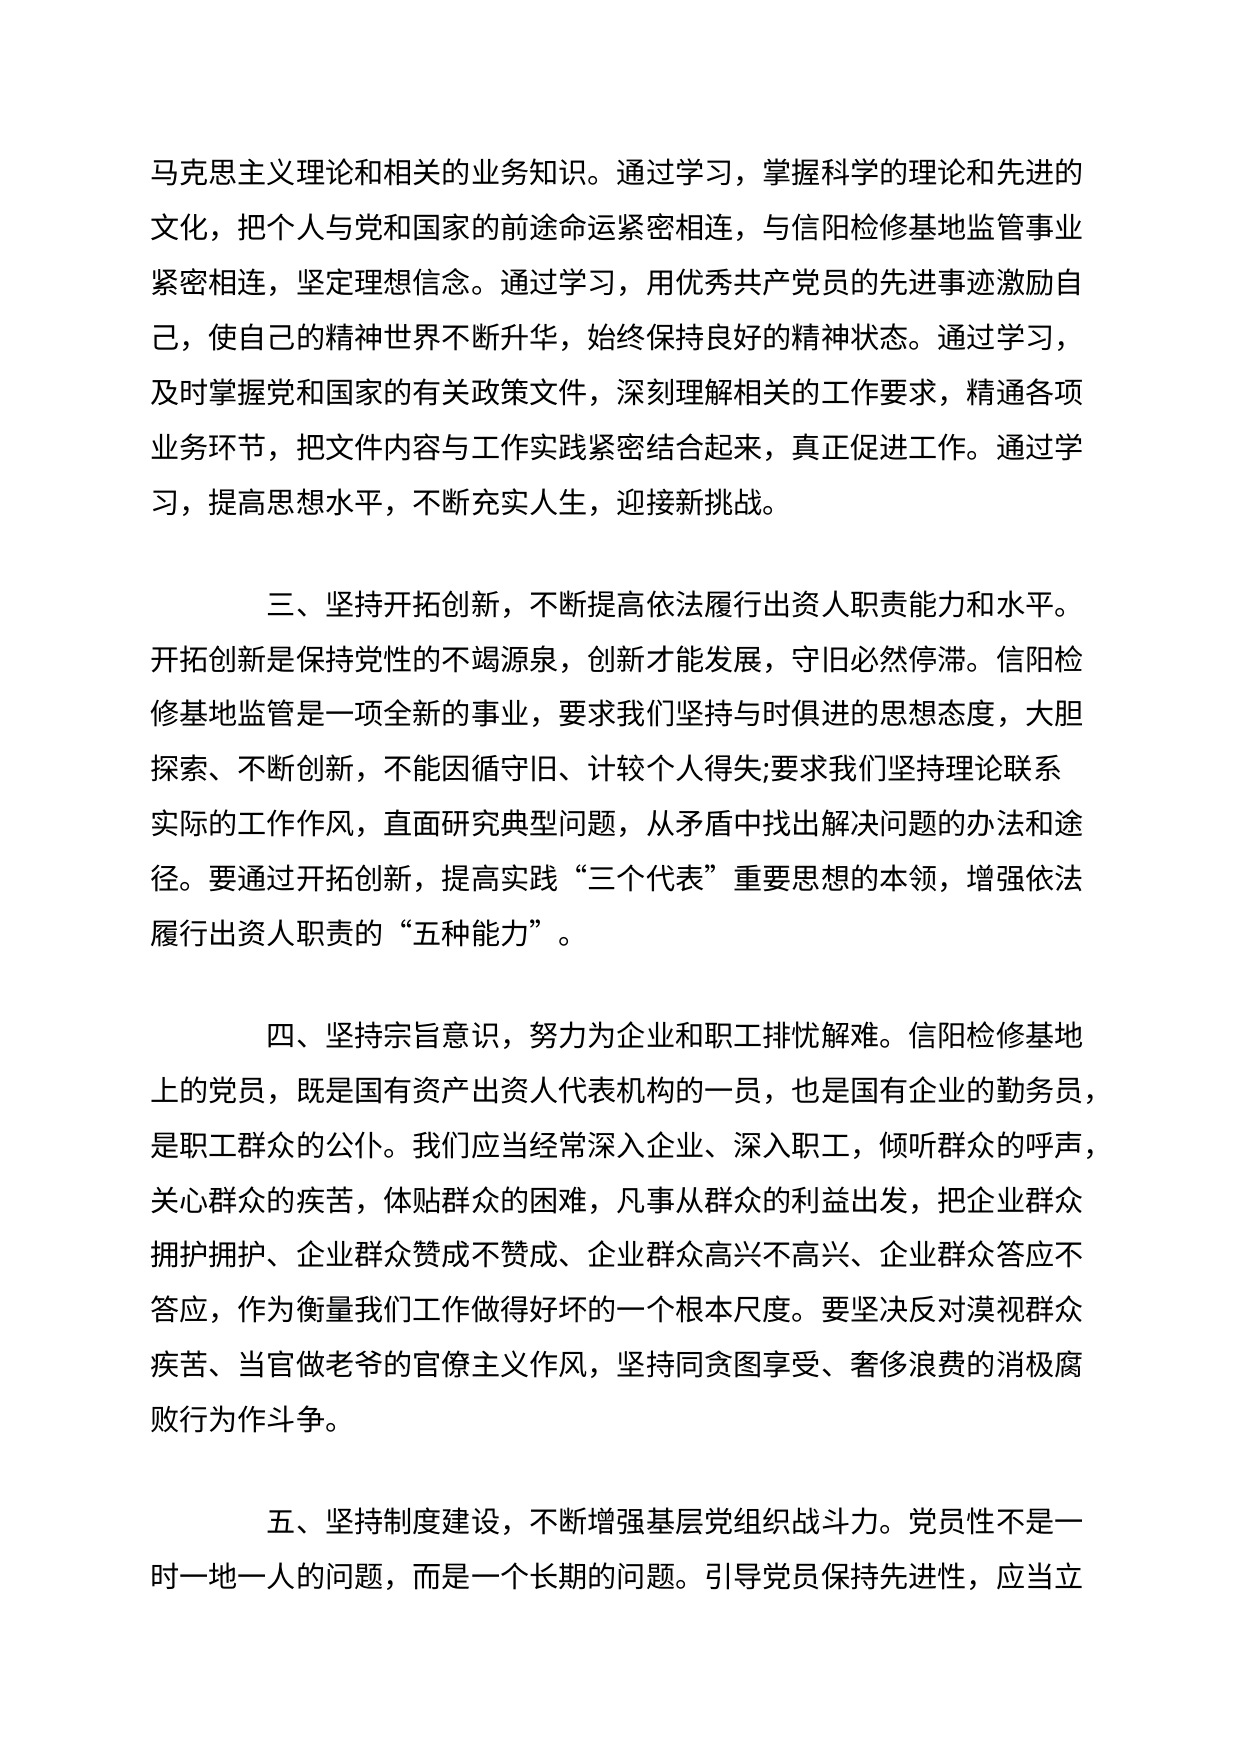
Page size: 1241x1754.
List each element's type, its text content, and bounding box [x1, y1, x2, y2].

text 三、坚持开拓创新，不断提高依法履行出资人职责能力和水平。开拓创新是保持党性的不竭源泉，创新才能发展，守旧必然停滞。信阳检修基地监管是一项全新的事业，要求我们坚持与时俱进的思想态度，大胆探索、不断创新，不能因循守旧、计较个人得失;要求我们坚持理论联系实际的工作作风，直面研究典型问题，从矛盾中找出解决问题的办法和途径。要通过开拓创新，提高实践“三个代表”重要思想的本领，增强依法履行出资人职责的“五种能力”。 [150, 581, 1090, 953]
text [150, 1498, 1090, 1596]
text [150, 150, 1090, 522]
text 四、坚持宗旨意识，努力为企业和职工排忧解难。信阳检修基地上的党员，既是国有资产出资人代表机构的一员，也是国有企业的勤务员，是职工群众的公仆。我们应当经常深入企业、深入职工，倾听群众的呼声，关心群众的疾苦，体贴群众的困难，凡事从群众的利益出发，把企业群众拥护拥护、企业群众赞成不赞成、企业群众高兴不高兴、企业群众答应不答应，作为衡量我们工作做得好坏的一个根本尺度。要坚决反对漠视群众疾苦、当官做老爷的官僚主义作风，坚持同贪图享受、奢侈浪费的消极腐败行为作斗争。 [150, 1012, 1090, 1439]
